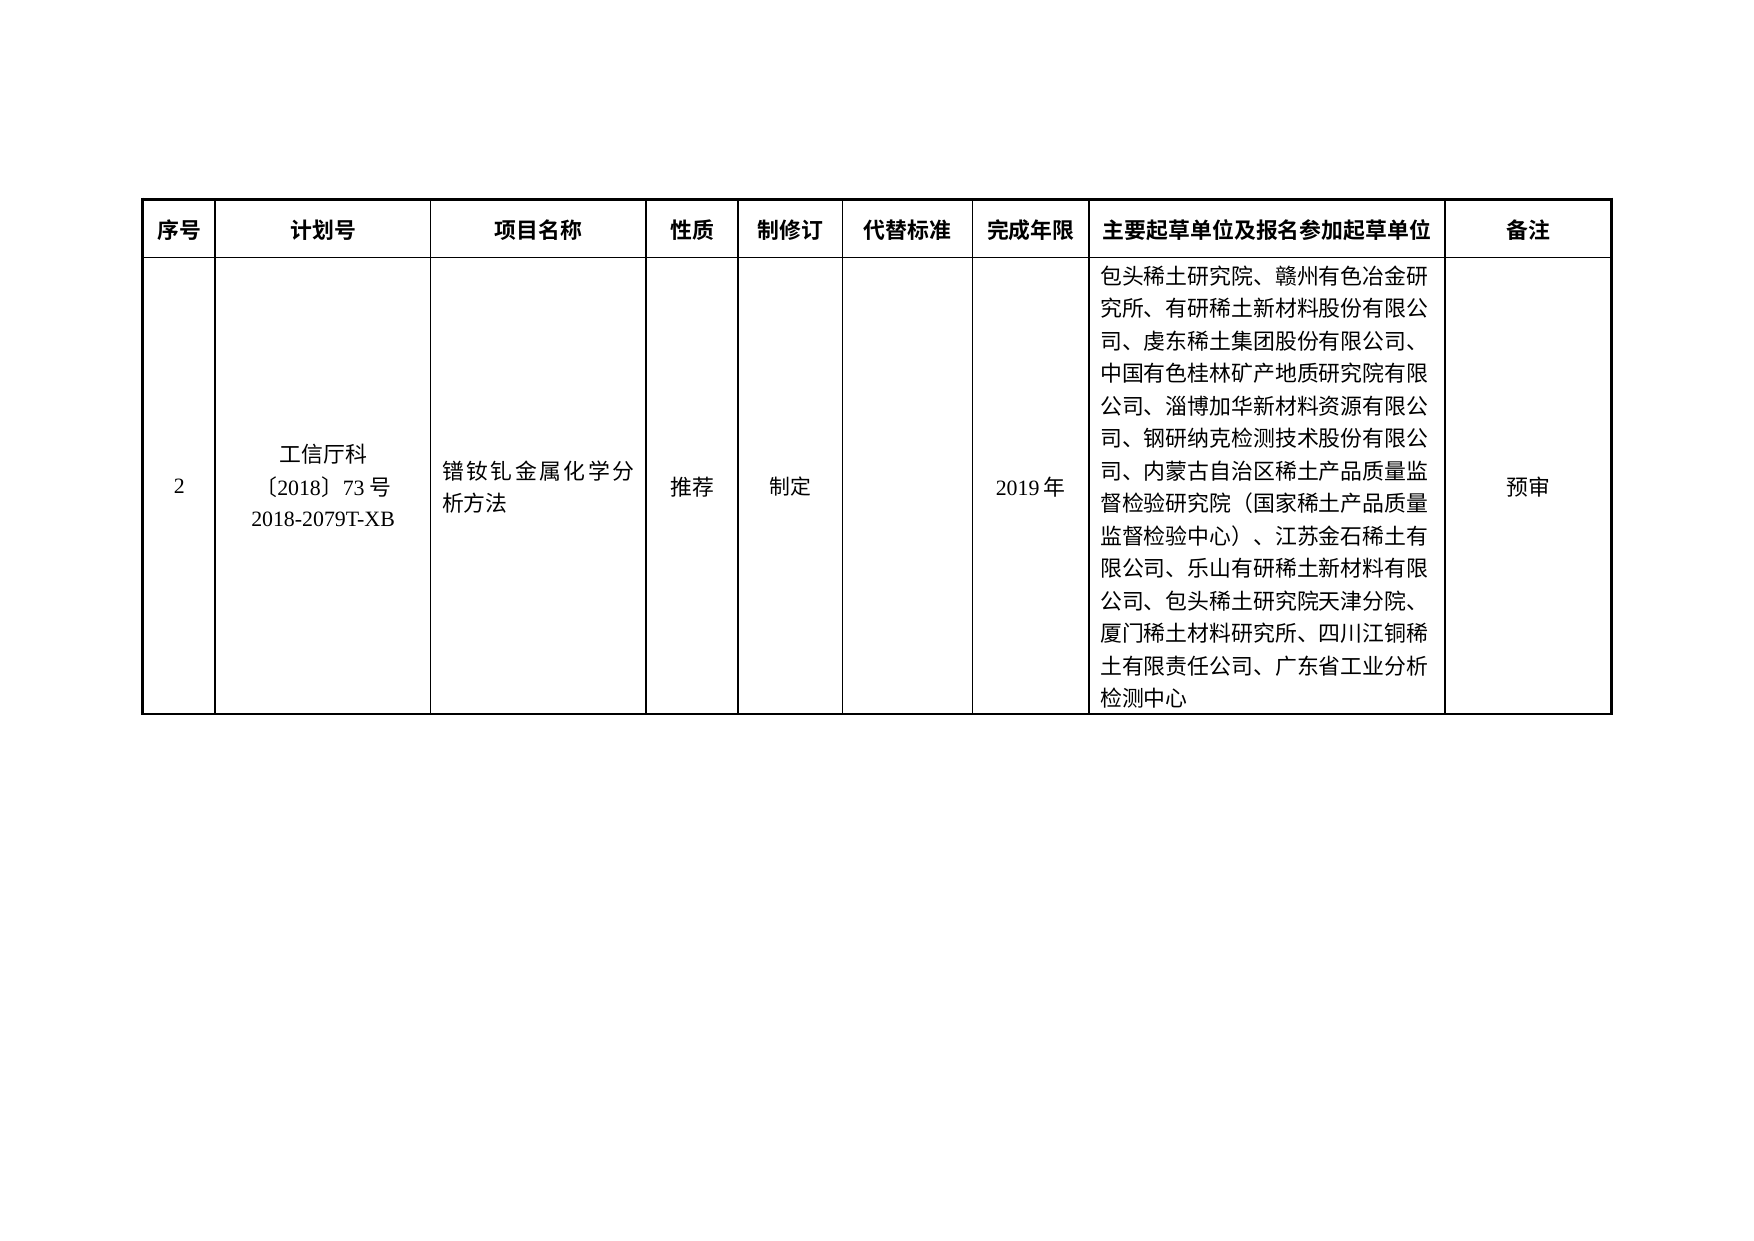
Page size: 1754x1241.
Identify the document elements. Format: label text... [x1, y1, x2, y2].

table_header 备注 [1446, 201, 1610, 257]
table_header 计划号 [216, 201, 430, 257]
table_cell 制定 [739, 258, 842, 713]
table_header 代替标准 [843, 201, 972, 257]
table_cell 预审 [1446, 258, 1610, 713]
table_header 制修订 [739, 201, 842, 257]
table_header 项目名称 [431, 201, 645, 257]
table_cell 镨钕钆金属化学分析方法 [431, 258, 645, 713]
table_header 性质 [647, 201, 737, 257]
table_cell [843, 258, 972, 713]
table_cell 包头稀土研究院、赣州有色冶金研究所、有研稀土新材料股份有限公司、虔东稀土集团股份有限公司、中国有色桂林矿产地质研究院有限公司、淄博加华新材料资源有限公司、钢研纳克检测技术股份有限公司、内蒙古自治区稀土产品质量监督检验研究院（国家稀土产品质量监督检验中心）、江苏金石稀土有限公司、乐山有研稀土新材料有限公司、包头稀土研究院天津分院、厦门稀土材料研究所、四川江铜稀土有限责任公司、广东省工业分析检测中心 [1090, 258, 1444, 713]
table_cell 推荐 [647, 258, 737, 713]
table_cell 工信厅科〔2018〕73号 2018-2079T-XB [216, 258, 430, 713]
table_header 序号 [144, 201, 214, 257]
table_cell 2 [144, 258, 214, 713]
table_header 主要起草单位及报名参加起草单位 [1090, 201, 1444, 257]
table_cell 2019年 [973, 258, 1088, 713]
table_header 完成年限 [973, 201, 1088, 257]
